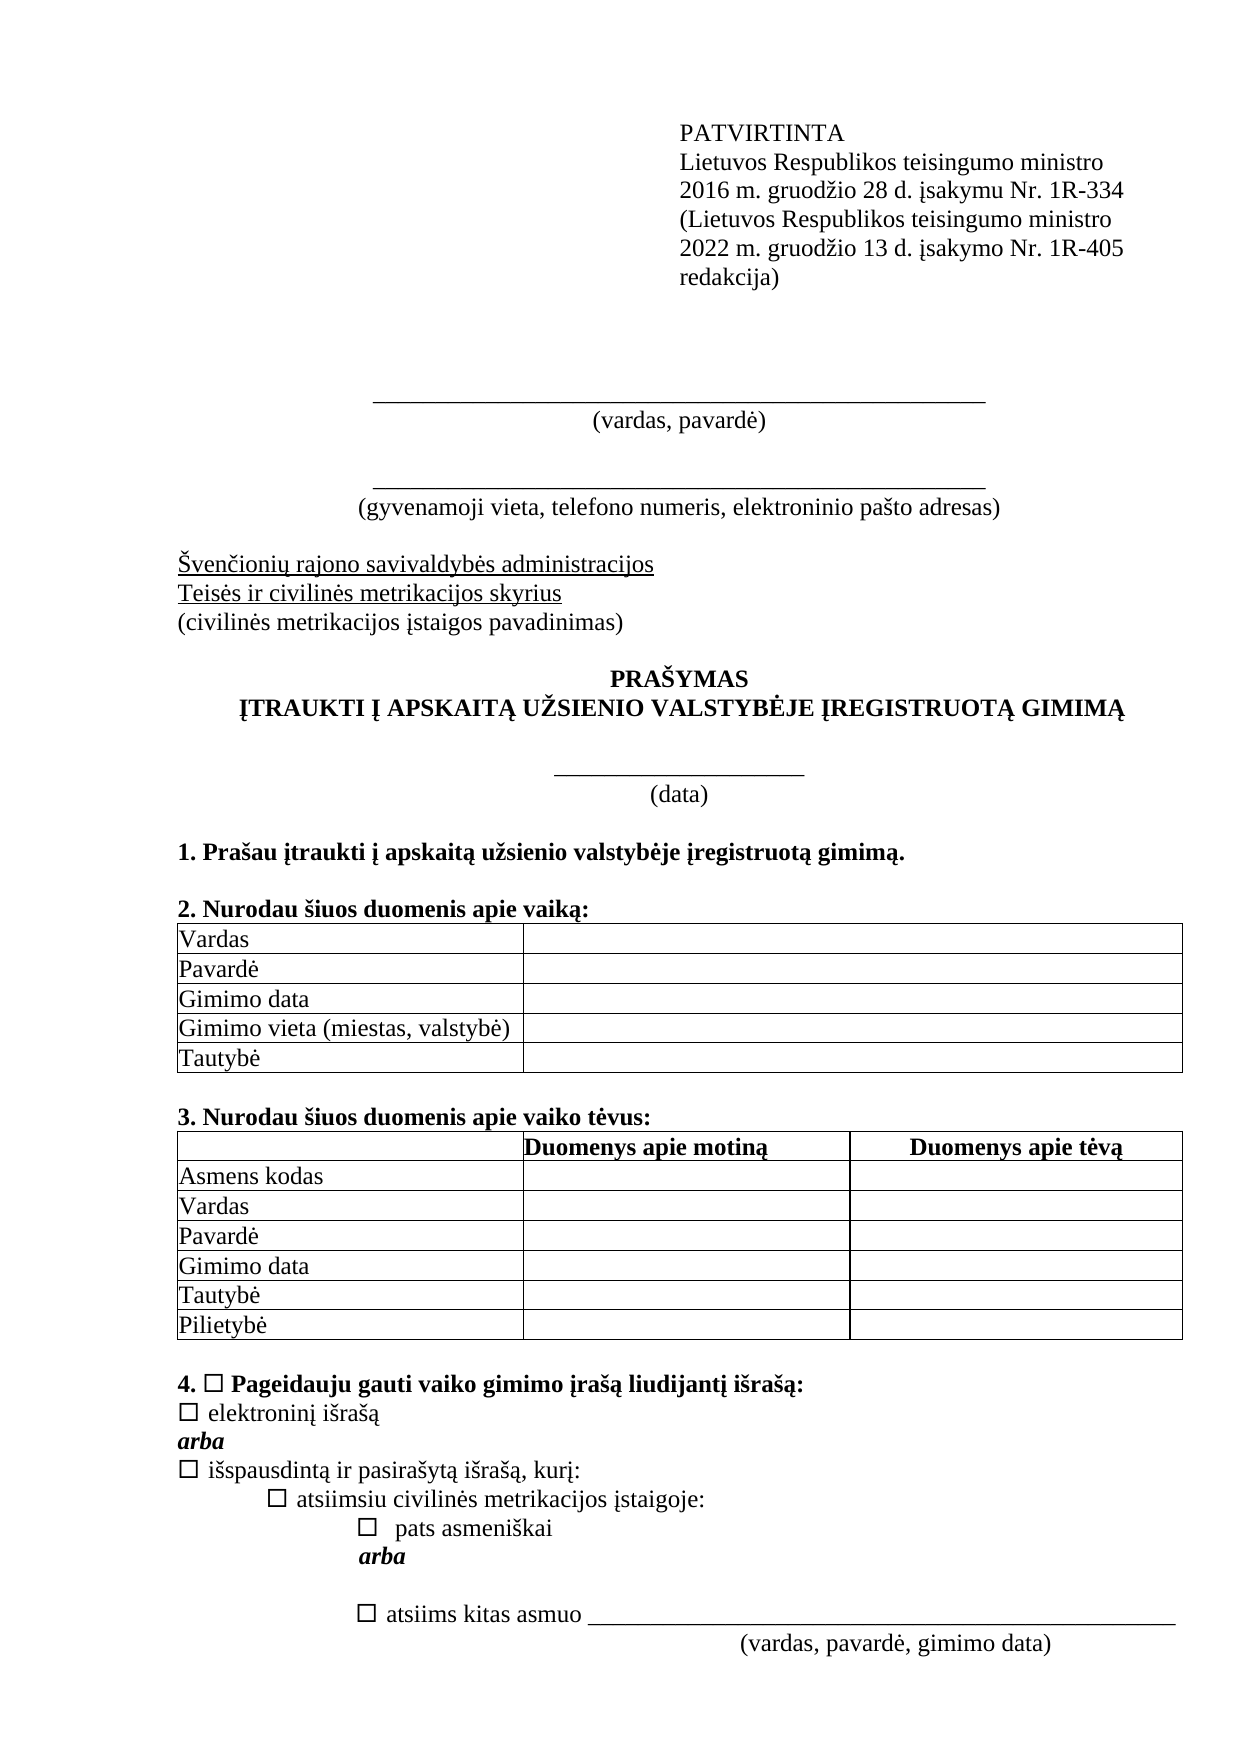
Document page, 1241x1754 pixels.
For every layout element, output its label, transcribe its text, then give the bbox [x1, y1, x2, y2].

text (vardas, pavardė) [177, 406, 1181, 434]
text PATVIRTINTA [679, 118, 1181, 147]
table_cell [851, 1221, 1182, 1250]
text PRAŠYMAS [177, 664, 1181, 693]
table_cell [851, 1251, 1182, 1279]
text ĮTRAUKTI Į APSKAITĄ UŽSIENIO VALSTYBĖJE ĮREGISTRUOTĄ GIMIMĄ [177, 693, 1181, 722]
text (civilinės metrikacijos įstaigos pavadinimas) [177, 607, 1181, 636]
table_cell Pilietybė [178, 1310, 523, 1339]
table_cell Tautybė [178, 1043, 523, 1072]
text elektroninį išrašą [177, 1398, 1181, 1426]
table_cell [524, 1043, 1182, 1072]
text pats asmeniškai [177, 1513, 1181, 1541]
text 2. Nurodau šiuos duomenis apie vaiką: [177, 894, 1181, 923]
text arba [177, 1541, 1181, 1570]
table_cell [524, 1310, 849, 1339]
text atsiimsiu civilinės metrikacijos įstaigoje: [177, 1484, 1181, 1513]
text _________________________________________________ [177, 377, 1181, 406]
text (data) [177, 779, 1181, 808]
table_cell [524, 1251, 849, 1279]
table_cell [851, 1191, 1182, 1220]
table_cell [851, 1161, 1182, 1190]
table_cell [524, 1014, 1182, 1042]
text 2022 m. gruodžio 13 d. įsakymo Nr. 1R-405 [650, 233, 1181, 262]
table_cell Tautybė [178, 1281, 523, 1309]
text Teisės ir civilinės metrikacijos skyrius [177, 578, 1181, 607]
table_header Duomenys apie tėvą [851, 1132, 1182, 1160]
table_cell Pavardė [178, 954, 523, 983]
text 2016 m. gruodžio 28 d. įsakymu Nr. 1R-334 [679, 176, 1181, 204]
table_cell [524, 984, 1182, 1012]
text Lietuvos Respublikos teisingumo ministro [679, 147, 1181, 176]
text 1. Prašau įtraukti į apskaitą užsienio valstybėje įregistruotą gimimą. [177, 837, 1181, 866]
text ____________________ [177, 751, 1181, 779]
text arba [177, 1426, 1181, 1455]
text (Lietuvos Respublikos teisingumo ministro [679, 204, 1181, 233]
text išspausdintą ir pasirašytą išrašą, kurį: [177, 1455, 1181, 1484]
text 3. Nurodau šiuos duomenis apie vaiko tėvus: [177, 1102, 1181, 1131]
table_cell Pavardė [178, 1221, 523, 1250]
table_cell [524, 954, 1182, 983]
text redakcija) [679, 262, 1181, 291]
table_cell [524, 1191, 849, 1220]
table_header [524, 924, 1182, 953]
table_header Vardas [178, 924, 523, 953]
text atsiims kitas asmuo _______________________________________________ [177, 1599, 1181, 1628]
table_cell [851, 1310, 1182, 1339]
table_cell Gimimo vieta (miestas, valstybė) [178, 1014, 523, 1042]
text (vardas, pavardė, gimimo data) [177, 1628, 1181, 1656]
text Švenčionių rajono savivaldybės administracijos [177, 549, 1181, 578]
table_header Duomenys apie motiną [524, 1132, 849, 1160]
table_header [178, 1132, 523, 1160]
table_cell Gimimo data [178, 984, 523, 1012]
table_cell [851, 1281, 1182, 1309]
table_cell [524, 1221, 849, 1250]
table_cell [524, 1161, 849, 1190]
text 4. Pageidauju gauti vaiko gimimo įrašą liudijantį išrašą: [177, 1369, 1181, 1398]
text (gyvenamoji vieta, telefono numeris, elektroninio pašto adresas) [177, 492, 1181, 521]
text _________________________________________________ [177, 463, 1181, 492]
table_cell Vardas [178, 1191, 523, 1220]
table_cell Gimimo data [178, 1251, 523, 1279]
table_cell Asmens kodas [178, 1161, 523, 1190]
table_cell [524, 1281, 849, 1309]
